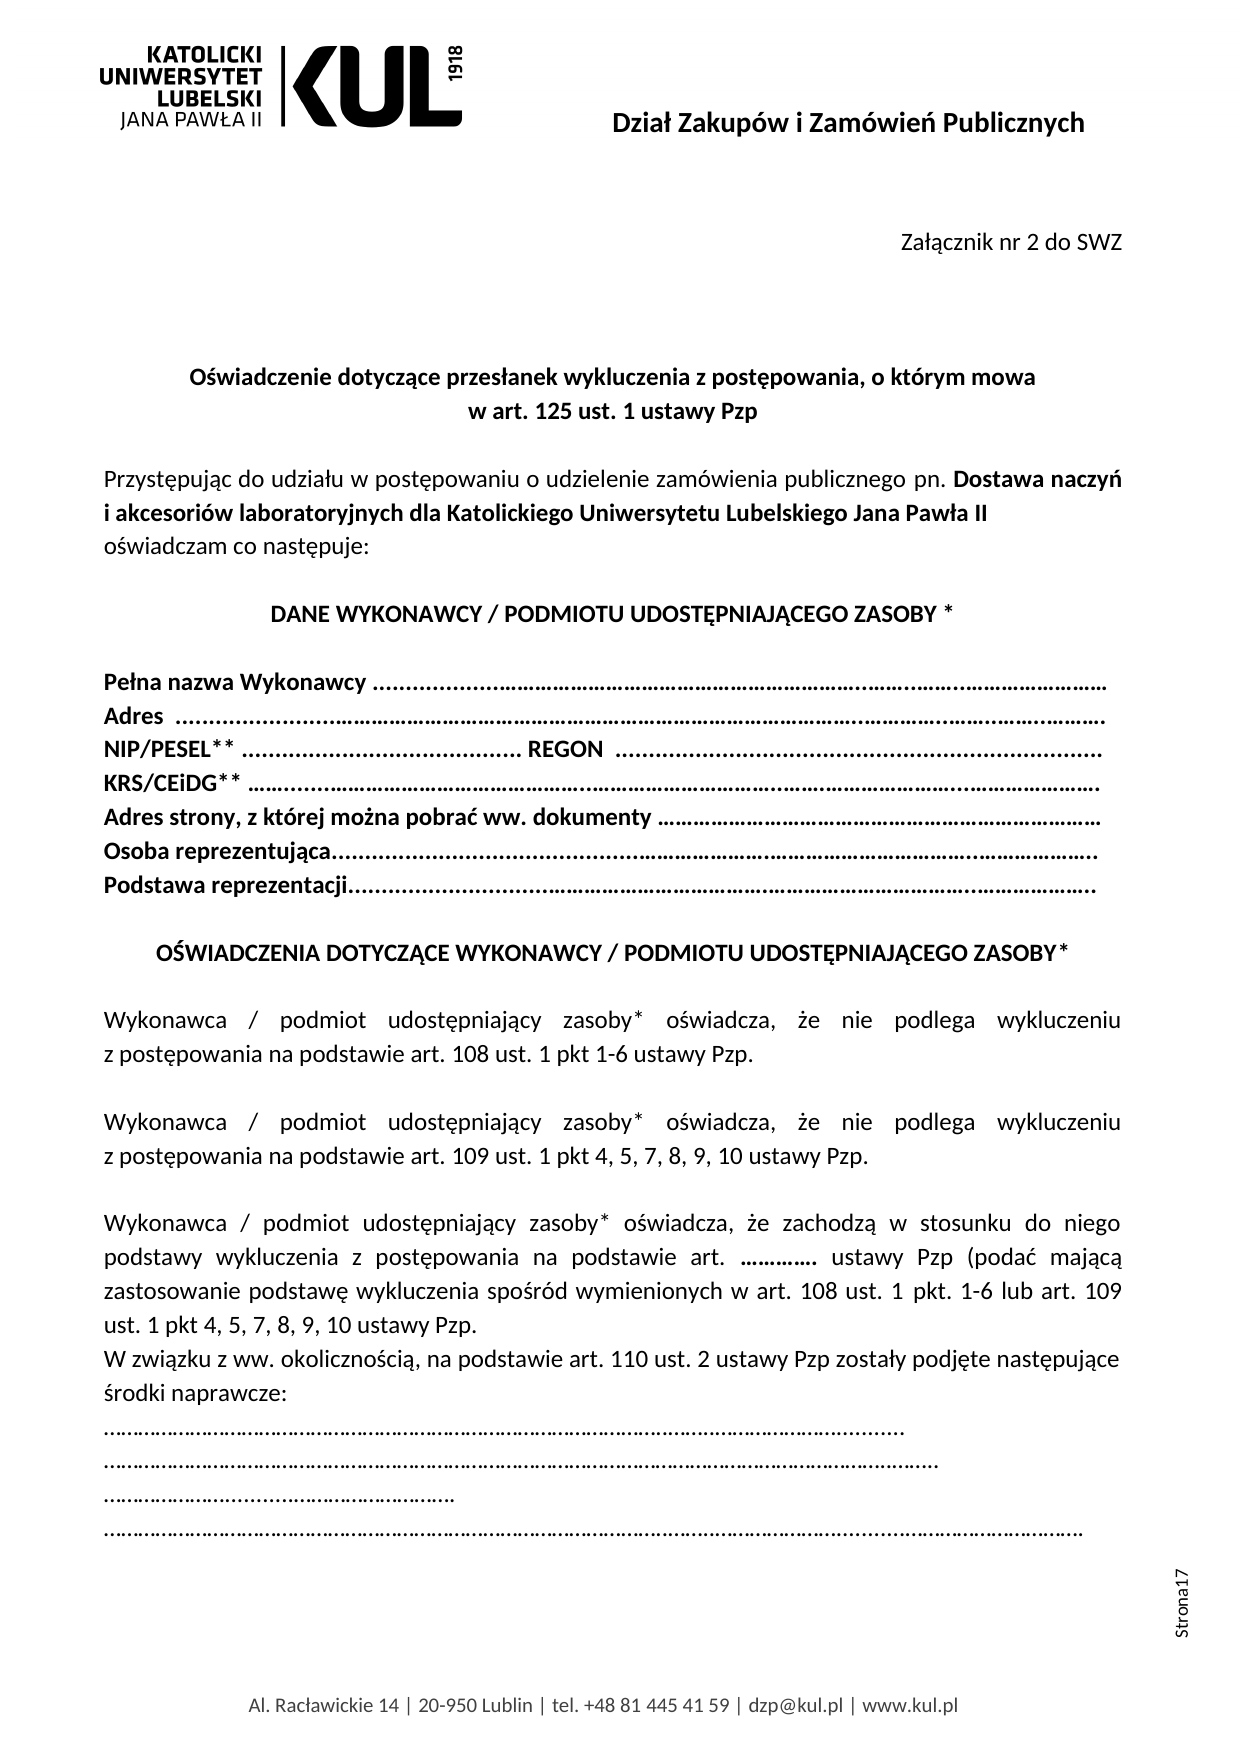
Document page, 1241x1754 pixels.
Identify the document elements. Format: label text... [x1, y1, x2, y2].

text Wykonawca / podmiot udostępniający zasoby* oświadcza, że zachodzą w stosunku do niego podstawy wykluczenia z postępowania na podstawie art. …………. ustawy Pzp (podać mającą zastosowanie podstawę wykluczenia spośród wymienionych w art. 108 ust. 1 pkt. 1-6 lub art. 109 ust. 1 pkt 4, 5, 7, 8, 9, 10 ustawy Pzp. [103, 1208, 1122, 1340]
text Adres ........................……………………………………………………………………………..…………..……..……..………. [103, 700, 1122, 730]
text Oświadczenie dotyczące przesłanek wykluczenia z postępowania, o którym mowa w art. 125 ust. 1 ustawy Pzp [103, 361, 1122, 426]
text DANE WYKONAWCY / PODMIOTU UDOSTĘPNIAJĄCEGO ZASOBY * [103, 598, 1122, 629]
text ……………………………………………………………………………………..……..…………………...........………………………………………………………………………………………………………………………..……..…………………...........………………………. [103, 1411, 1122, 1509]
text Wykonawca / podmiot udostępniający zasoby* oświadcza, że nie podlega wykluczeniu z postępowania na podstawie art. 108 ust. 1 pkt 1-6 ustawy Pzp. [103, 1004, 1122, 1069]
text Pełna nazwa Wykonawcy ...................……………………………………………………..……..……..…………………… [103, 666, 1122, 696]
text Podstawa reprezentacji..............................……………………………….……………………………..……………….. [103, 869, 1122, 899]
text Wykonawca / podmiot udostępniający zasoby* oświadcza, że nie podlega wykluczeniu z postępowania na podstawie art. 109 ust. 1 pkt 4, 5, 7, 8, 9, 10 ustawy Pzp. [103, 1106, 1122, 1170]
text OŚWIADCZENIA DOTYCZĄCE WYKONAWCY / PODMIOTU UDOSTĘPNIAJĄCEGO ZASOBY* [103, 937, 1122, 967]
text Adres strony, z której można pobrać ww. dokumenty ………………………………………………………………… [103, 801, 1122, 832]
text oświadczam co następuje: [103, 531, 1122, 561]
text KRS/CEiDG** …….......……………………………………..…………………………..…….…………………...…………………. [103, 767, 1122, 798]
picture [15, 0, 1241, 138]
text Przystępując do udziału w postępowaniu o udzielenie zamówienia publicznego pn. Dostawa naczyń i akcesoriów laboratoryjnych dla Katolickiego Uniwersytetu Lubelskiego Jana Pawła II [103, 463, 1122, 527]
text ……………………………………………………………………………………..……..…………………...........…………………………. [103, 1512, 1122, 1543]
text NIP/PESEL** .......................................... REGON ......................................................................... [103, 734, 1122, 764]
text W związku z ww. okolicznością, na podstawie art. 110 ust. 2 ustawy Pzp zostały podjęte następujące środki naprawcze: [103, 1343, 1122, 1407]
text Załącznik nr 2 do SWZ [103, 226, 1122, 256]
text Osoba reprezentująca..............................................………………….……………………………..……………….. [103, 835, 1122, 866]
